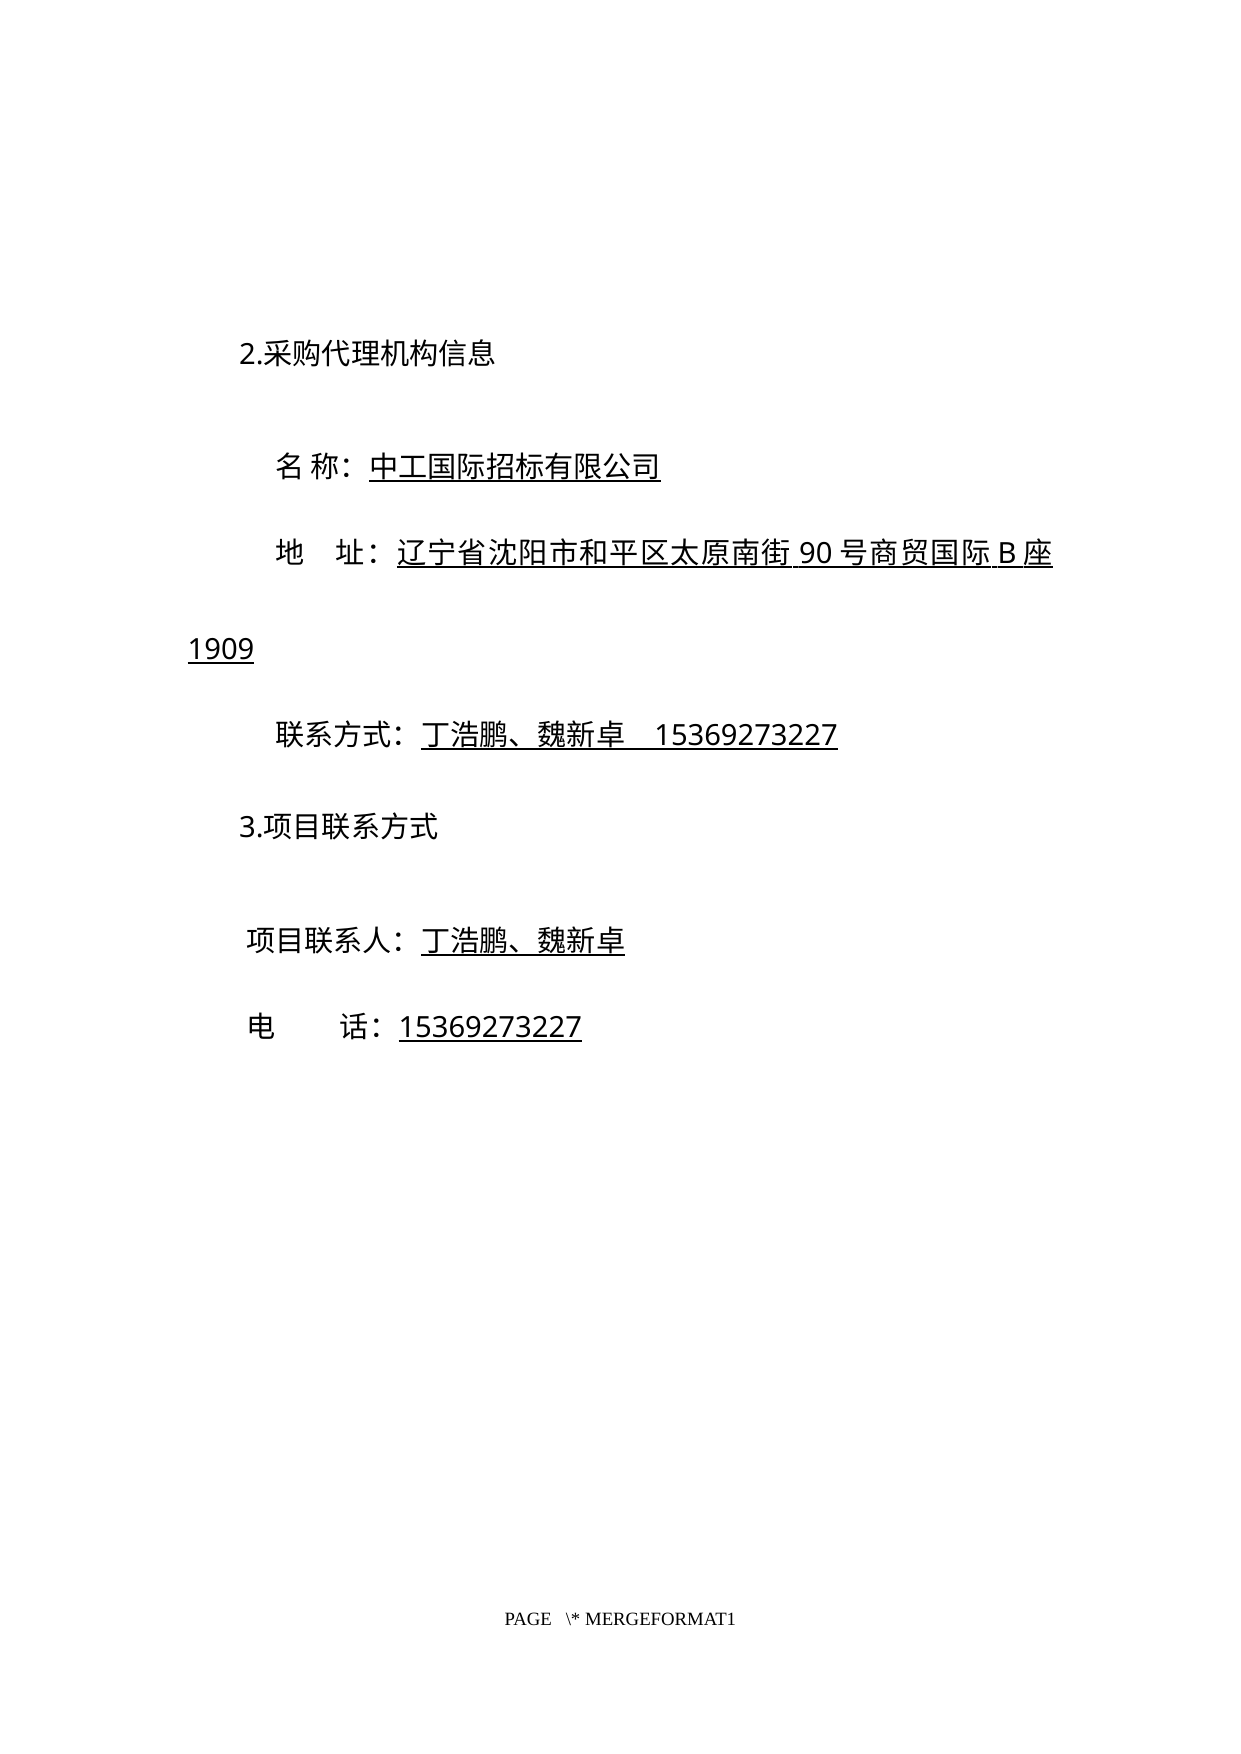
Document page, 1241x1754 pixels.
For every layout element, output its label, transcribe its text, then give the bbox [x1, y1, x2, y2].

text 名 称：中工国际招标有限公司 [187, 432, 1053, 497]
text 电 话：15369273227 [187, 992, 1053, 1057]
text 地 址：辽宁省沈阳市和平区太原南街90号商贸国际B座1909 [187, 518, 1053, 681]
subtitle 3.项目联系方式 [181, 793, 1053, 858]
text 项目联系人：丁浩鹏、魏新卓 [187, 906, 1053, 971]
text 联系方式：丁浩鹏、魏新卓 15369273227 [187, 701, 1053, 766]
subtitle 2.采购代理机构信息 [181, 319, 1053, 384]
